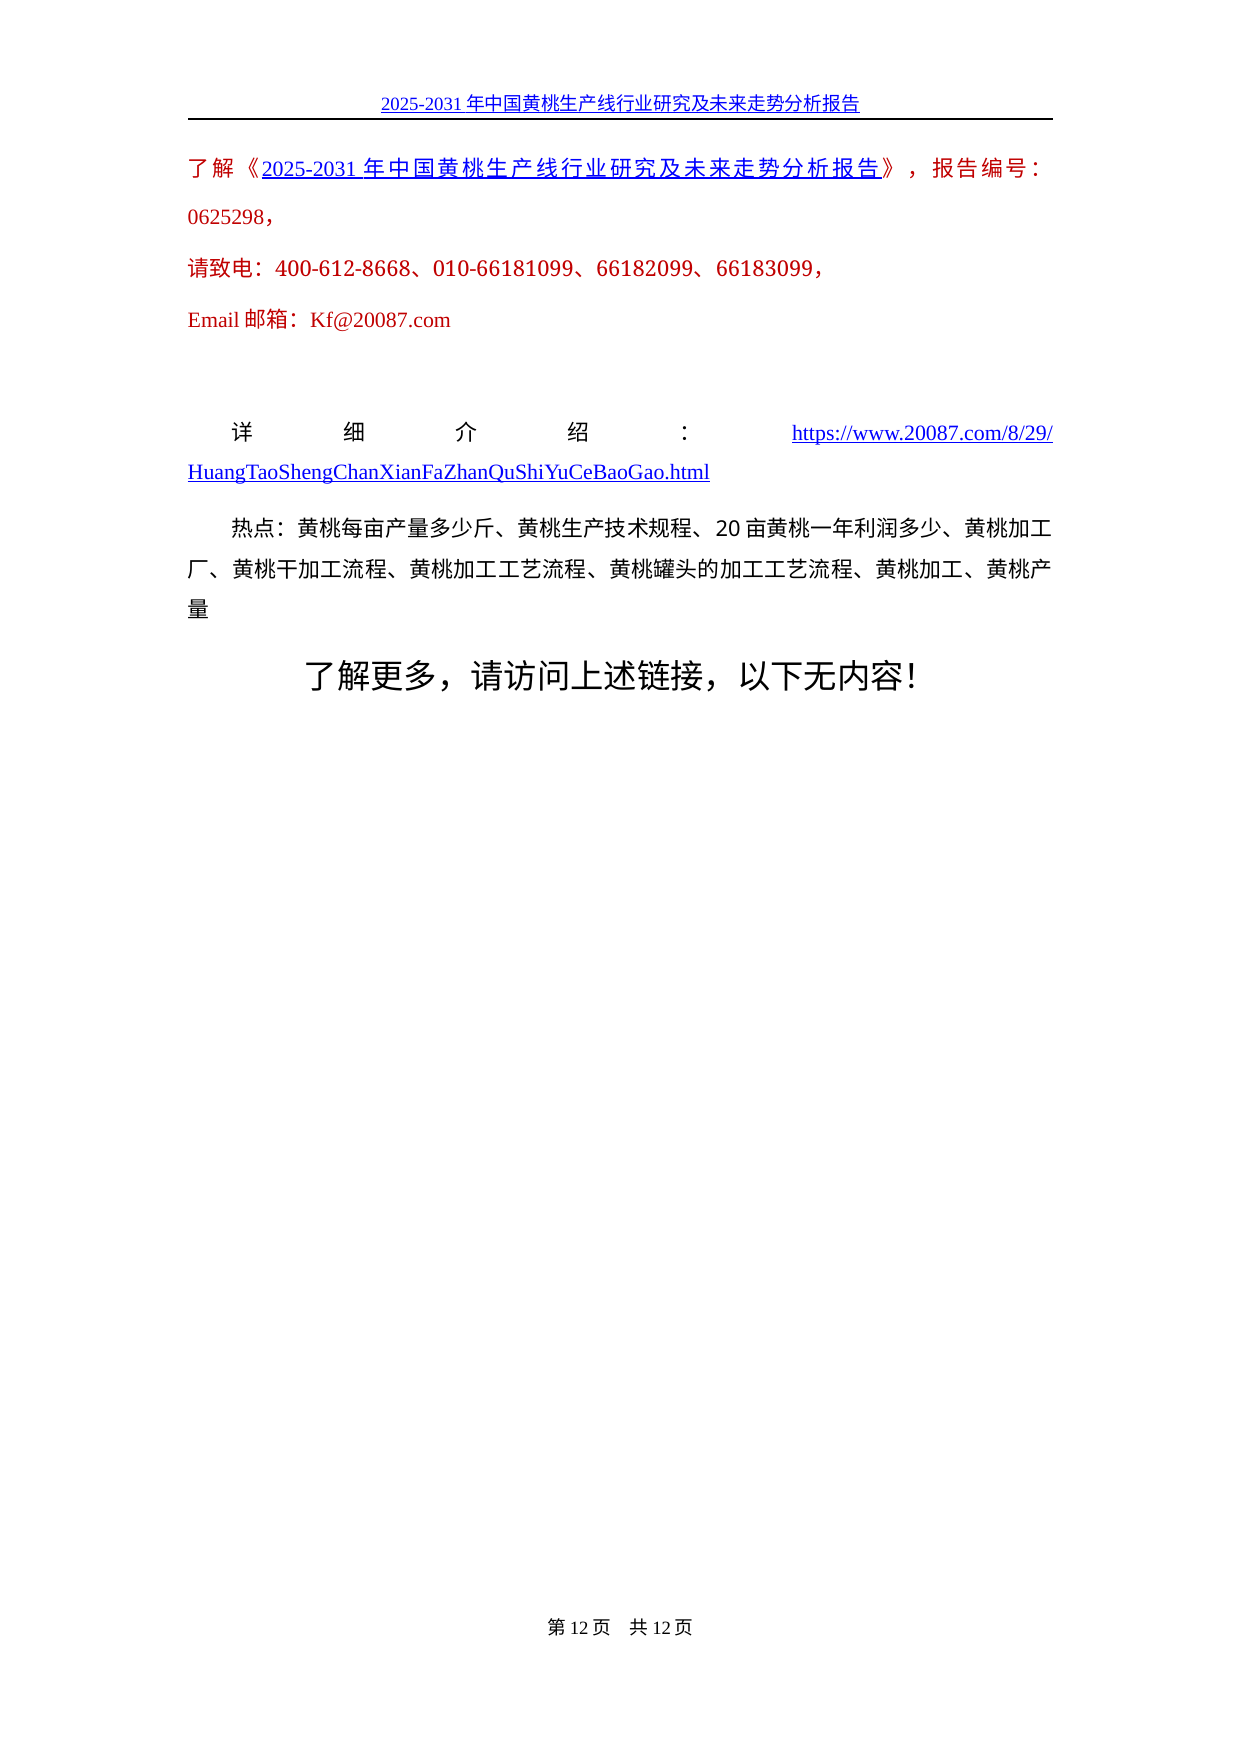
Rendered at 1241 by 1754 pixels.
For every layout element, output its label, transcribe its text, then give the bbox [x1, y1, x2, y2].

title 了解更多，请访问上述链接，以下无内容！ [187, 642, 1053, 707]
text Email邮箱：Kf@20087.com [187, 302, 1053, 334]
text 了解《2025-2031年中国黄桃生产线行业研究及未来走势分析报告》，报告编号：0625298， [187, 150, 1053, 231]
text 请致电：400-612-8668、010-66181099、66182099、66183099， [187, 251, 1053, 283]
text 详细介绍：https://www.20087.com/8/29/HuangTaoShengChanXianFaZhanQuShiYuCeBaoGao.html [187, 415, 1053, 488]
text 热点：黄桃每亩产量多少斤、黄桃生产技术规程、20亩黄桃一年利润多少、黄桃加工厂、黄桃干加工流程、黄桃加工工艺流程、黄桃罐头的加工工艺流程、黄桃加工、黄桃产量 [187, 511, 1053, 624]
